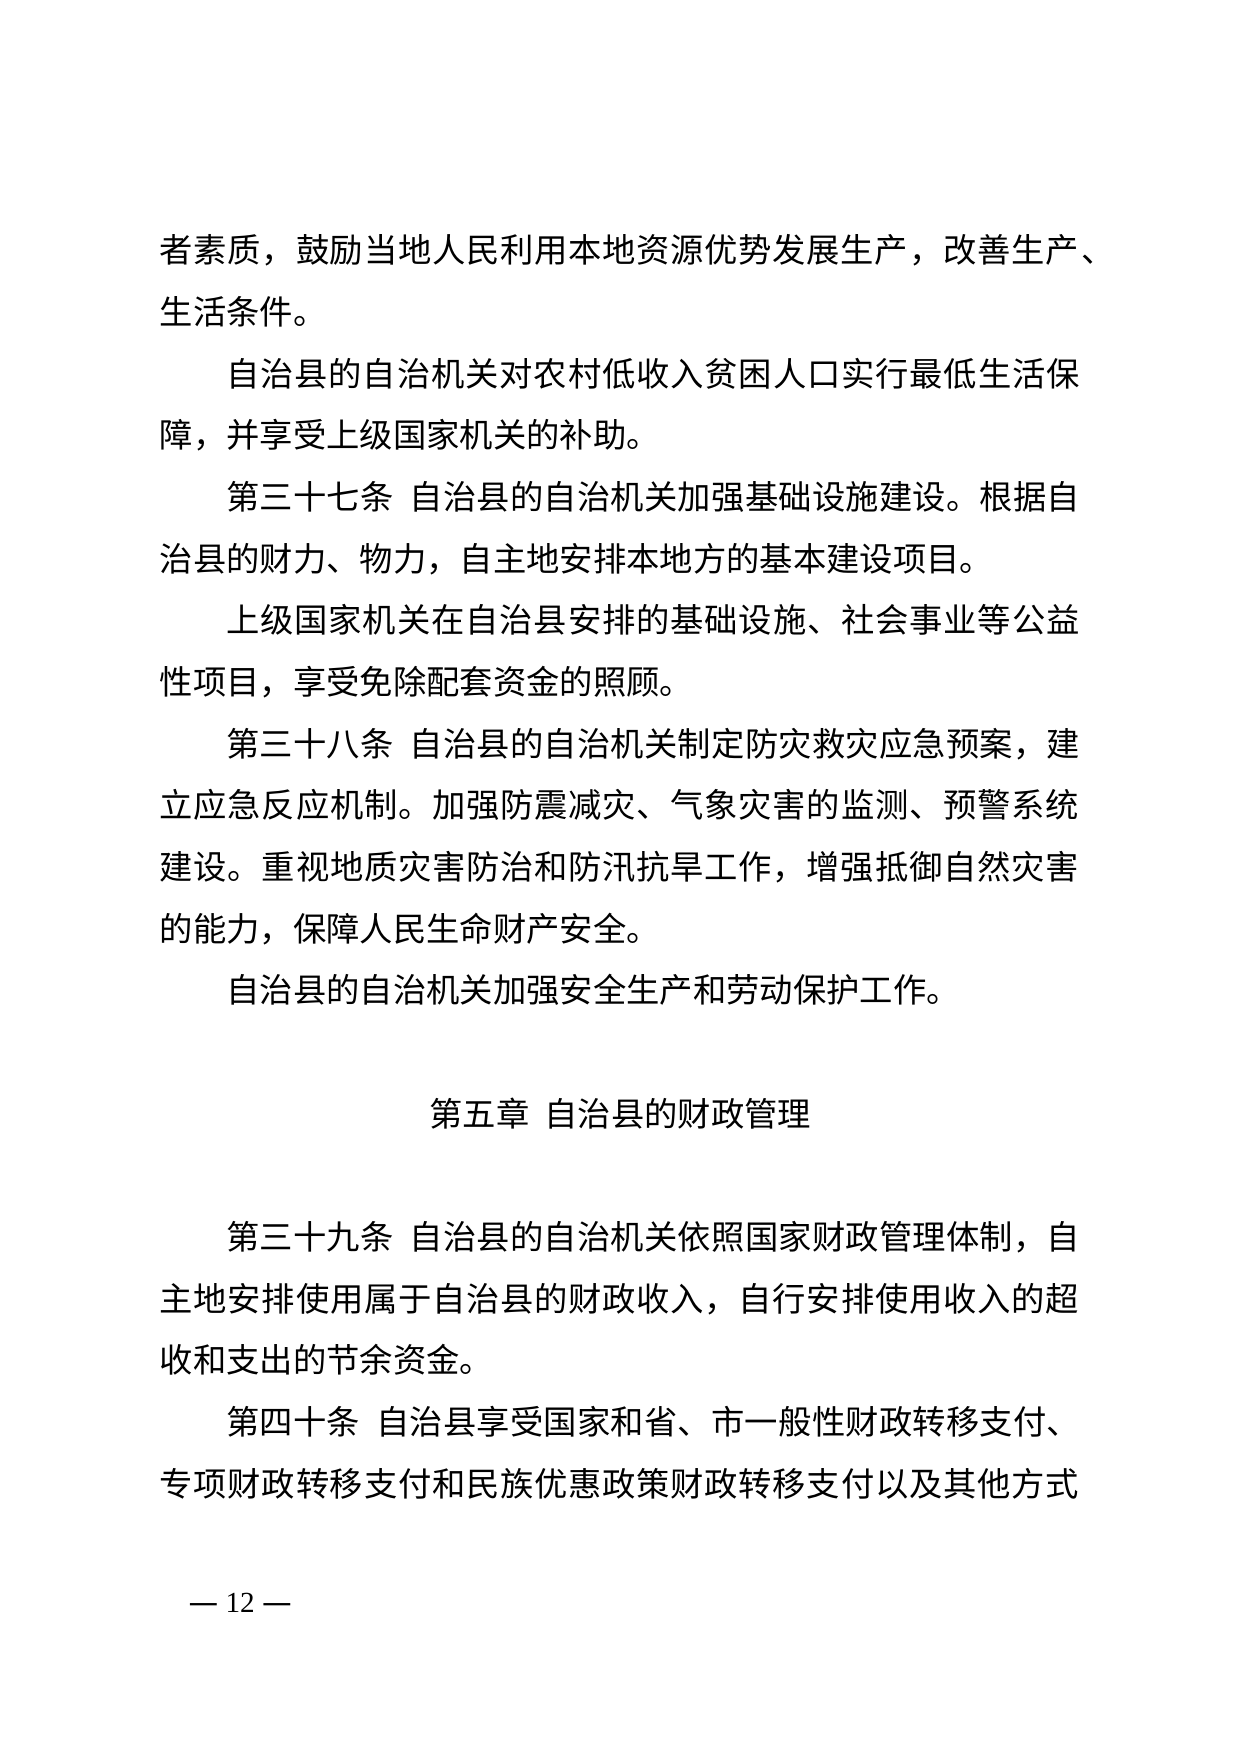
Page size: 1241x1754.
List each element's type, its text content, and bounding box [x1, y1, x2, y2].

text 第三十七条 自治县的自治机关加强基础设施建设。根据自治县的财力、物力，自主地安排本地方的基本建设项目。 [159, 460, 1081, 584]
text 第三十九条 自治县的自治机关依照国家财政管理体制，自主地安排使用属于自治县的财政收入，自行安排使用收入的超收和支出的节余资金。 [159, 1200, 1081, 1385]
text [159, 1385, 1081, 1509]
text 第三十八条 自治县的自治机关制定防灾救灾应急预案，建立应急反应机制。加强防震减灾、气象灾害的监测、预警系统建设。重视地质灾害防治和防汛抗旱工作，增强抵御自然灾害的能力，保障人民生命财产安全。 [159, 707, 1081, 954]
text 第五章 自治县的财政管理 [159, 1077, 1081, 1139]
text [159, 214, 1081, 337]
text 上级国家机关在自治县安排的基础设施、社会事业等公益性项目，享受免除配套资金的照顾。 [159, 584, 1081, 707]
text 自治县的自治机关对农村低收入贫困人口实行最低生活保障，并享受上级国家机关的补助。 [159, 337, 1081, 460]
text 自治县的自治机关加强安全生产和劳动保护工作。 [159, 954, 1081, 1015]
